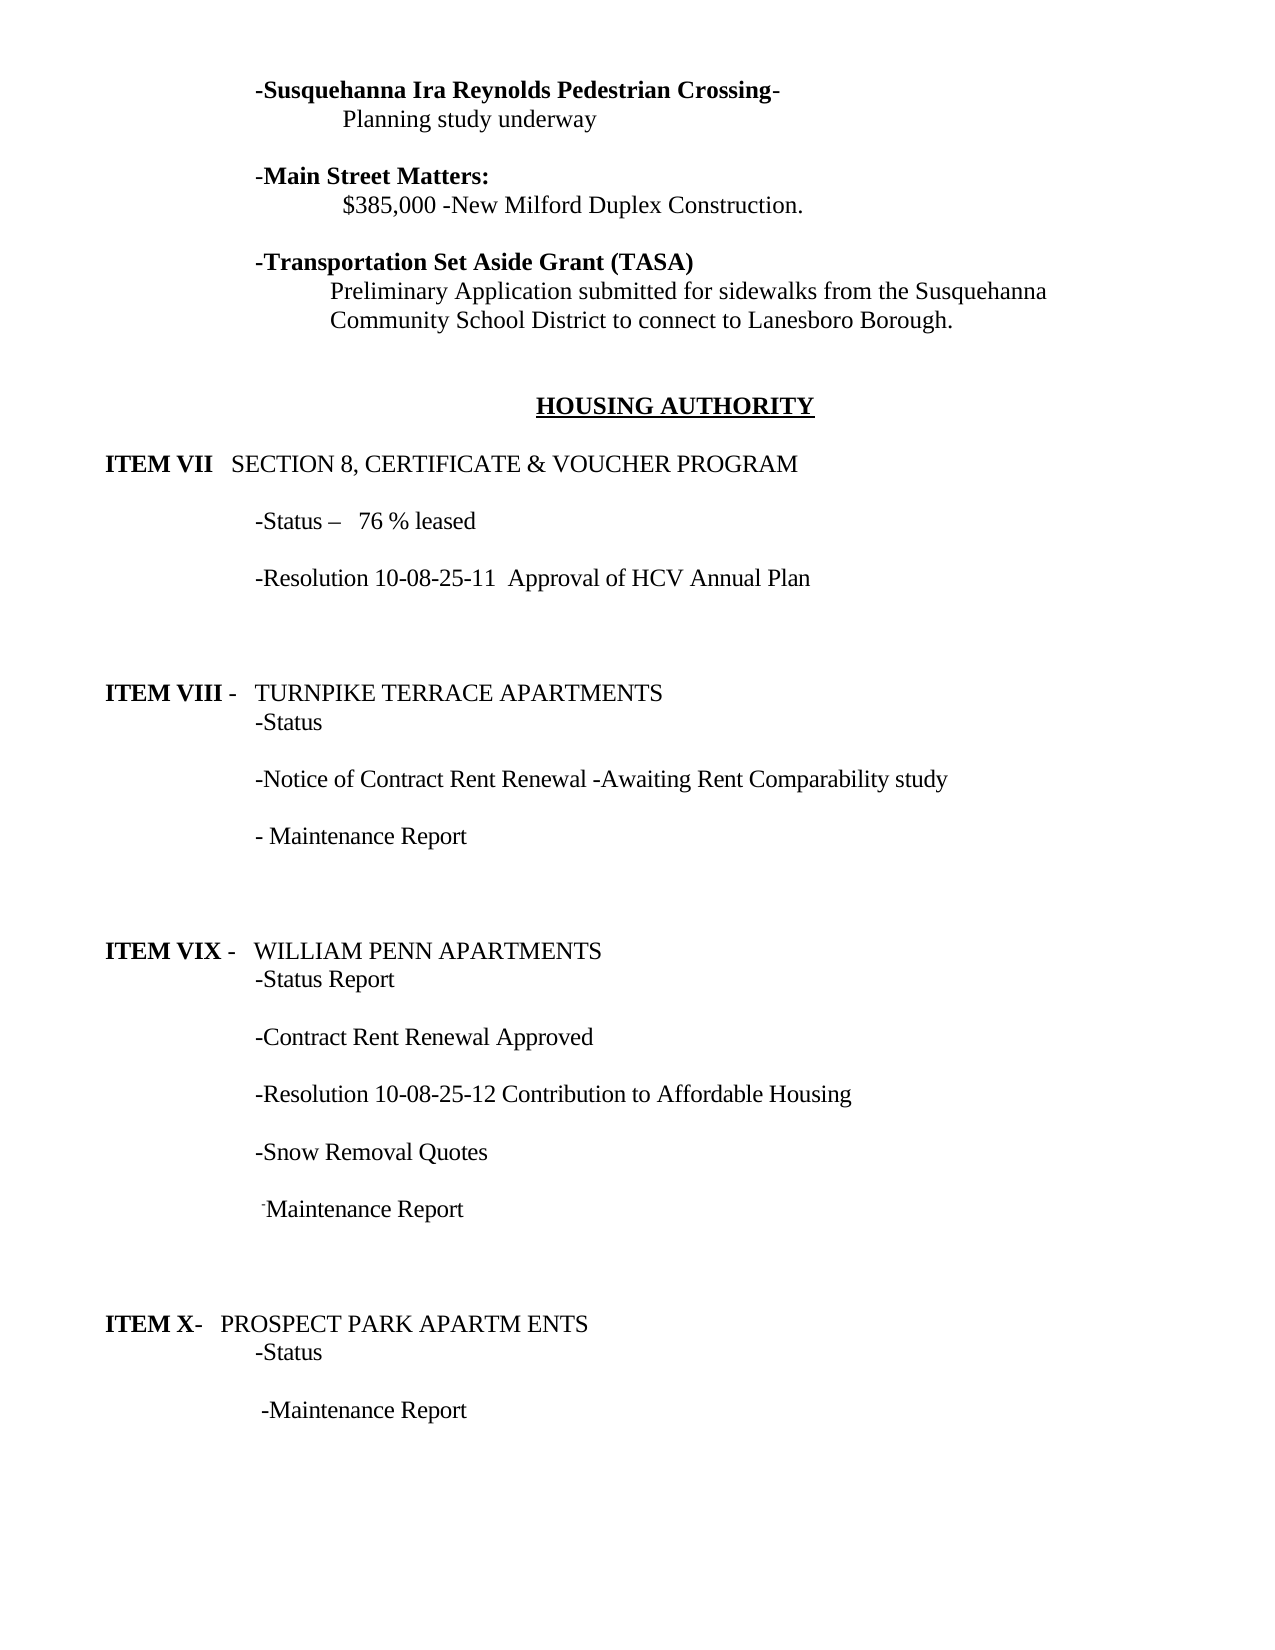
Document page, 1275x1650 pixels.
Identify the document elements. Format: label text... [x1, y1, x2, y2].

text $385,000 -New Milford Duplex Construction. [330, 190, 1170, 219]
text -Resolution 10-08-25-12 Contribution to Affordable Housing [255, 1079, 1170, 1108]
text -Maintenance Report [255, 1194, 1170, 1223]
text ITEM VIII - TURNPIKE TERRACE APARTMENTS [105, 678, 1170, 707]
text ITEM VIX - WILLIAM PENN APARTMENTS [105, 936, 1170, 964]
text -Status [105, 707, 1170, 735]
text - Maintenance Report [105, 821, 1170, 849]
text ITEM VII SECTION 8, CERTIFICATE & VOUCHER PROGRAM [105, 449, 1170, 477]
text -Main Street Matters: [180, 161, 1170, 190]
text -Contract Rent Renewal Approved [255, 1022, 1170, 1050]
text Planning study underway [330, 104, 1170, 132]
text -Status – 76 % leased [105, 506, 1170, 534]
text ITEM X- PROSPECT PARK APARTM ENTS [105, 1309, 1170, 1337]
text -Susquehanna Ira Reynolds Pedestrian Crossing- [255, 75, 1170, 104]
text -Maintenance Report [105, 1395, 1170, 1424]
text -Resolution 10-08-25-11 Approval of HCV Annual Plan [105, 563, 1170, 592]
subtitle HOUSING AUTHORITY [180, 391, 1170, 420]
text Preliminary Application submitted for sidewalks from the Susquehanna Community School District to connect to Lanesboro Borough. [330, 276, 1170, 334]
text -Notice of Contract Rent Renewal -Awaiting Rent Comparability study [105, 764, 1170, 792]
text -Status Report [255, 964, 1170, 993]
text -Snow Removal Quotes [255, 1137, 1170, 1165]
text -Status [105, 1337, 1170, 1366]
text -Transportation Set Aside Grant (TASA) [255, 247, 1170, 276]
